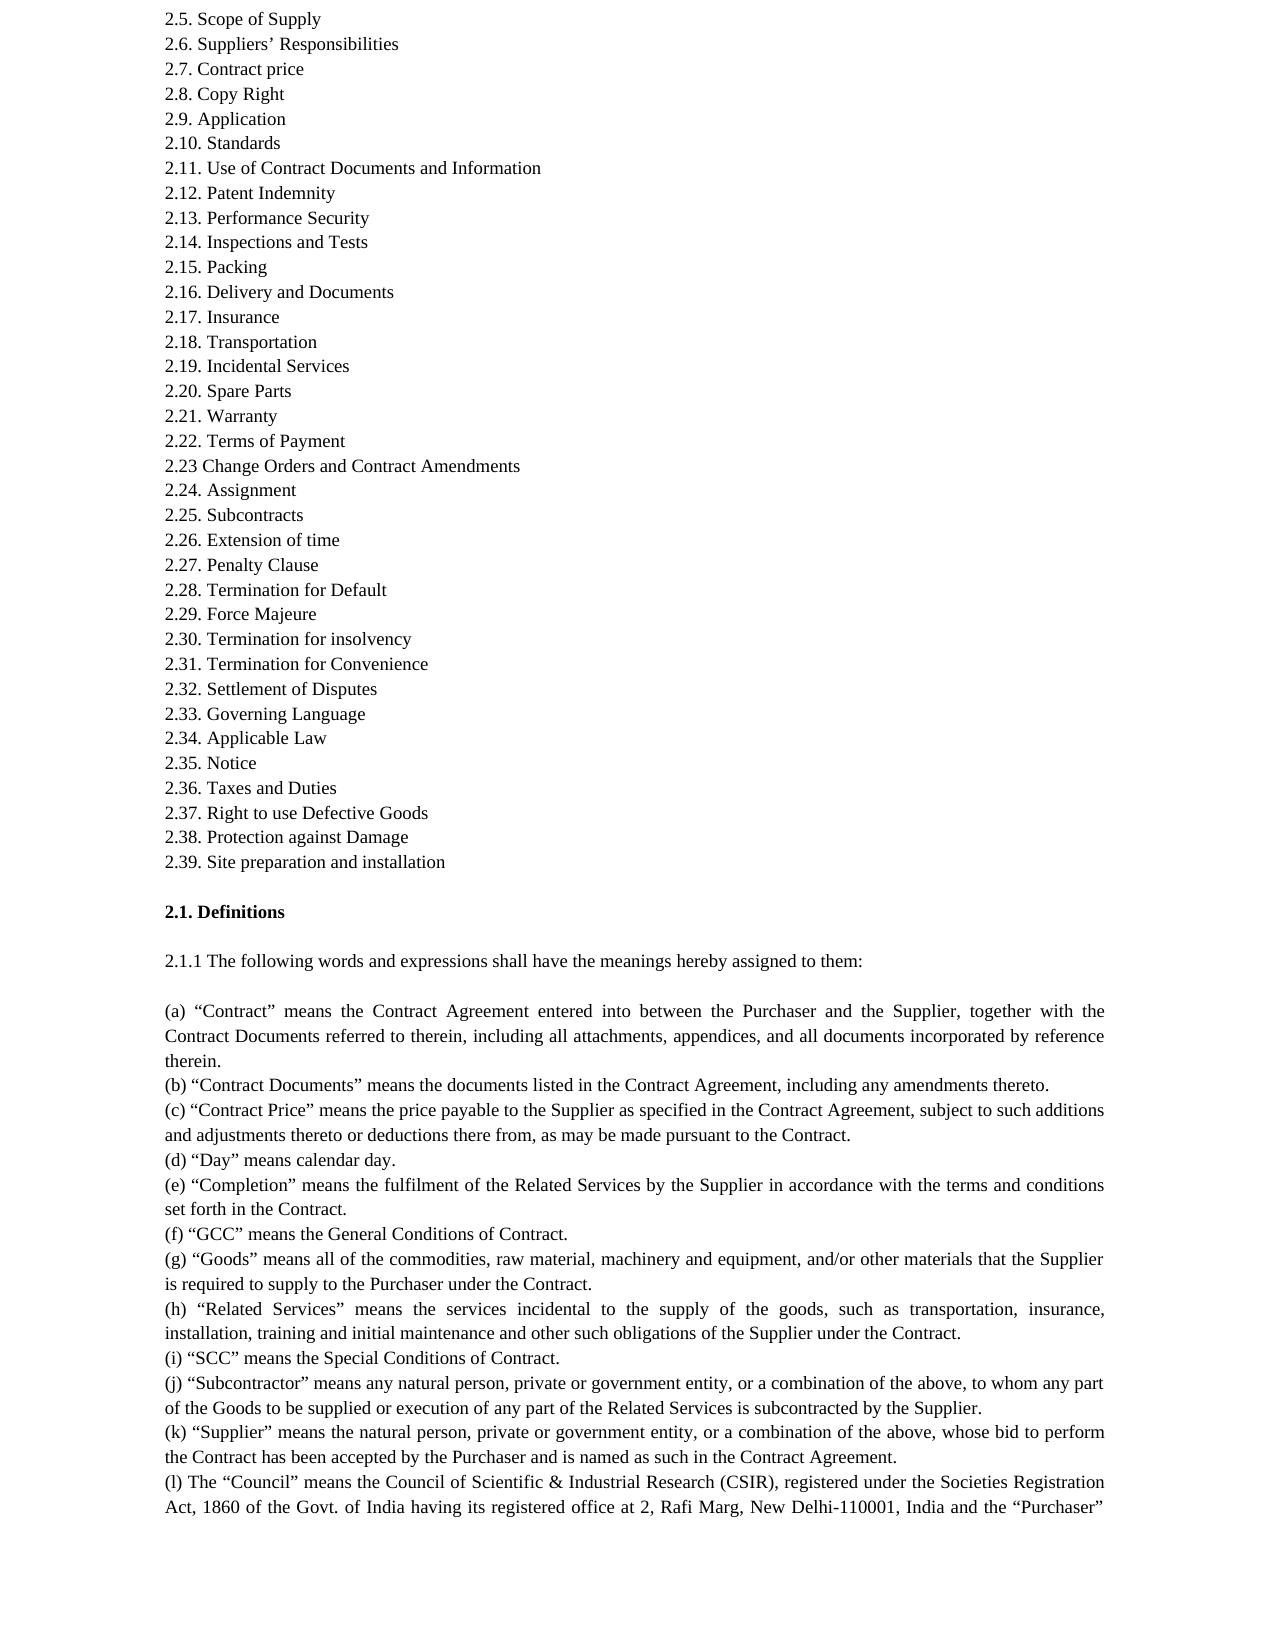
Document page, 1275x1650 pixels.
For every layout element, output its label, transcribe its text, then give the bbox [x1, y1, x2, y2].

text 2.38. Protection against Damage [164, 826, 1106, 848]
text (i) “SCC” means the Special Conditions of Contract. [164, 1347, 1106, 1369]
text 2.9. Application [164, 107, 1106, 129]
text 2.1.1 The following words and expressions shall have the meanings hereby assigned to them: [164, 950, 1106, 972]
text 2.33. Governing Language [164, 702, 1106, 724]
text (f) “GCC” means the General Conditions of Contract. [164, 1223, 1106, 1245]
text 2.39. Site preparation and installation [164, 851, 1106, 873]
text 2.25. Subcontracts [164, 504, 1106, 526]
text 2.21. Warranty [164, 405, 1106, 427]
text 2.13. Performance Security [164, 207, 1106, 228]
text 2.8. Copy Right [164, 83, 1106, 104]
text (e) “Completion” means the fulfilment of the Related Services by the Supplier in accordance with the terms and conditions set forth in the Contract. [164, 1173, 1106, 1220]
text (a) “Contract” means the Contract Agreement entered into between the Purchaser and the Supplier, together with the Contract Documents referred to therein, including all attachments, appendices, and all documents incorporated by reference therein. [164, 1000, 1106, 1071]
text 2.1. Definitions [164, 901, 1106, 922]
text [164, 1471, 1106, 1517]
text (b) “Contract Documents” means the documents listed in the Contract Agreement, including any amendments thereto. [164, 1074, 1106, 1096]
text 2.27. Penalty Clause [164, 554, 1106, 575]
text 2.19. Incidental Services [164, 355, 1106, 377]
text (g) “Goods” means all of the commodities, raw material, machinery and equipment, and/or other materials that the Supplier is required to supply to the Purchaser under the Contract. [164, 1248, 1106, 1294]
text 2.7. Contract price [164, 58, 1106, 79]
text (k) “Supplier” means the natural person, private or government entity, or a combination of the above, whose bid to perform the Contract has been accepted by the Purchaser and is named as such in the Contract Agreement. [164, 1421, 1106, 1468]
text 2.28. Termination for Default [164, 578, 1106, 600]
text 2.16. Delivery and Documents [164, 281, 1106, 303]
text 2.17. Insurance [164, 306, 1106, 327]
text 2.30. Termination for insolvency [164, 628, 1106, 650]
text 2.10. Standards [164, 132, 1106, 154]
text 2.36. Taxes and Duties [164, 777, 1106, 798]
text 2.11. Use of Contract Documents and Information [164, 157, 1106, 179]
text 2.15. Packing [164, 256, 1106, 278]
text 2.23 Change Orders and Contract Amendments [164, 454, 1106, 476]
text (c) “Contract Price” means the price payable to the Supplier as specified in the Contract Agreement, subject to such additions and adjustments thereto or deductions there from, as may be made pursuant to the Contract. [164, 1099, 1106, 1146]
text 2.31. Termination for Convenience [164, 653, 1106, 674]
text 2.18. Transportation [164, 331, 1106, 352]
text 2.20. Spare Parts [164, 380, 1106, 402]
text 2.12. Patent Indemnity [164, 182, 1106, 203]
text 2.34. Applicable Law [164, 727, 1106, 749]
text 2.5. Scope of Supply [164, 8, 1106, 30]
text (h) “Related Services” means the services incidental to the supply of the goods, such as transportation, insurance, installation, training and initial maintenance and other such obligations of the Supplier under the Contract. [164, 1297, 1106, 1344]
text (j) “Subcontractor” means any natural person, private or government entity, or a combination of the above, to whom any part of the Goods to be supplied or execution of any part of the Related Services is subcontracted by the Supplier. [164, 1372, 1106, 1418]
text 2.6. Suppliers’ Responsibilities [164, 33, 1106, 55]
text 2.35. Notice [164, 752, 1106, 774]
text 2.14. Inspections and Tests [164, 231, 1106, 253]
text 2.26. Extension of time [164, 529, 1106, 551]
text 2.32. Settlement of Disputes [164, 678, 1106, 699]
text 2.29. Force Majeure [164, 603, 1106, 625]
text 2.22. Terms of Payment [164, 430, 1106, 451]
text (d) “Day” means calendar day. [164, 1149, 1106, 1170]
text 2.37. Right to use Defective Goods [164, 802, 1106, 823]
text 2.24. Assignment [164, 479, 1106, 501]
